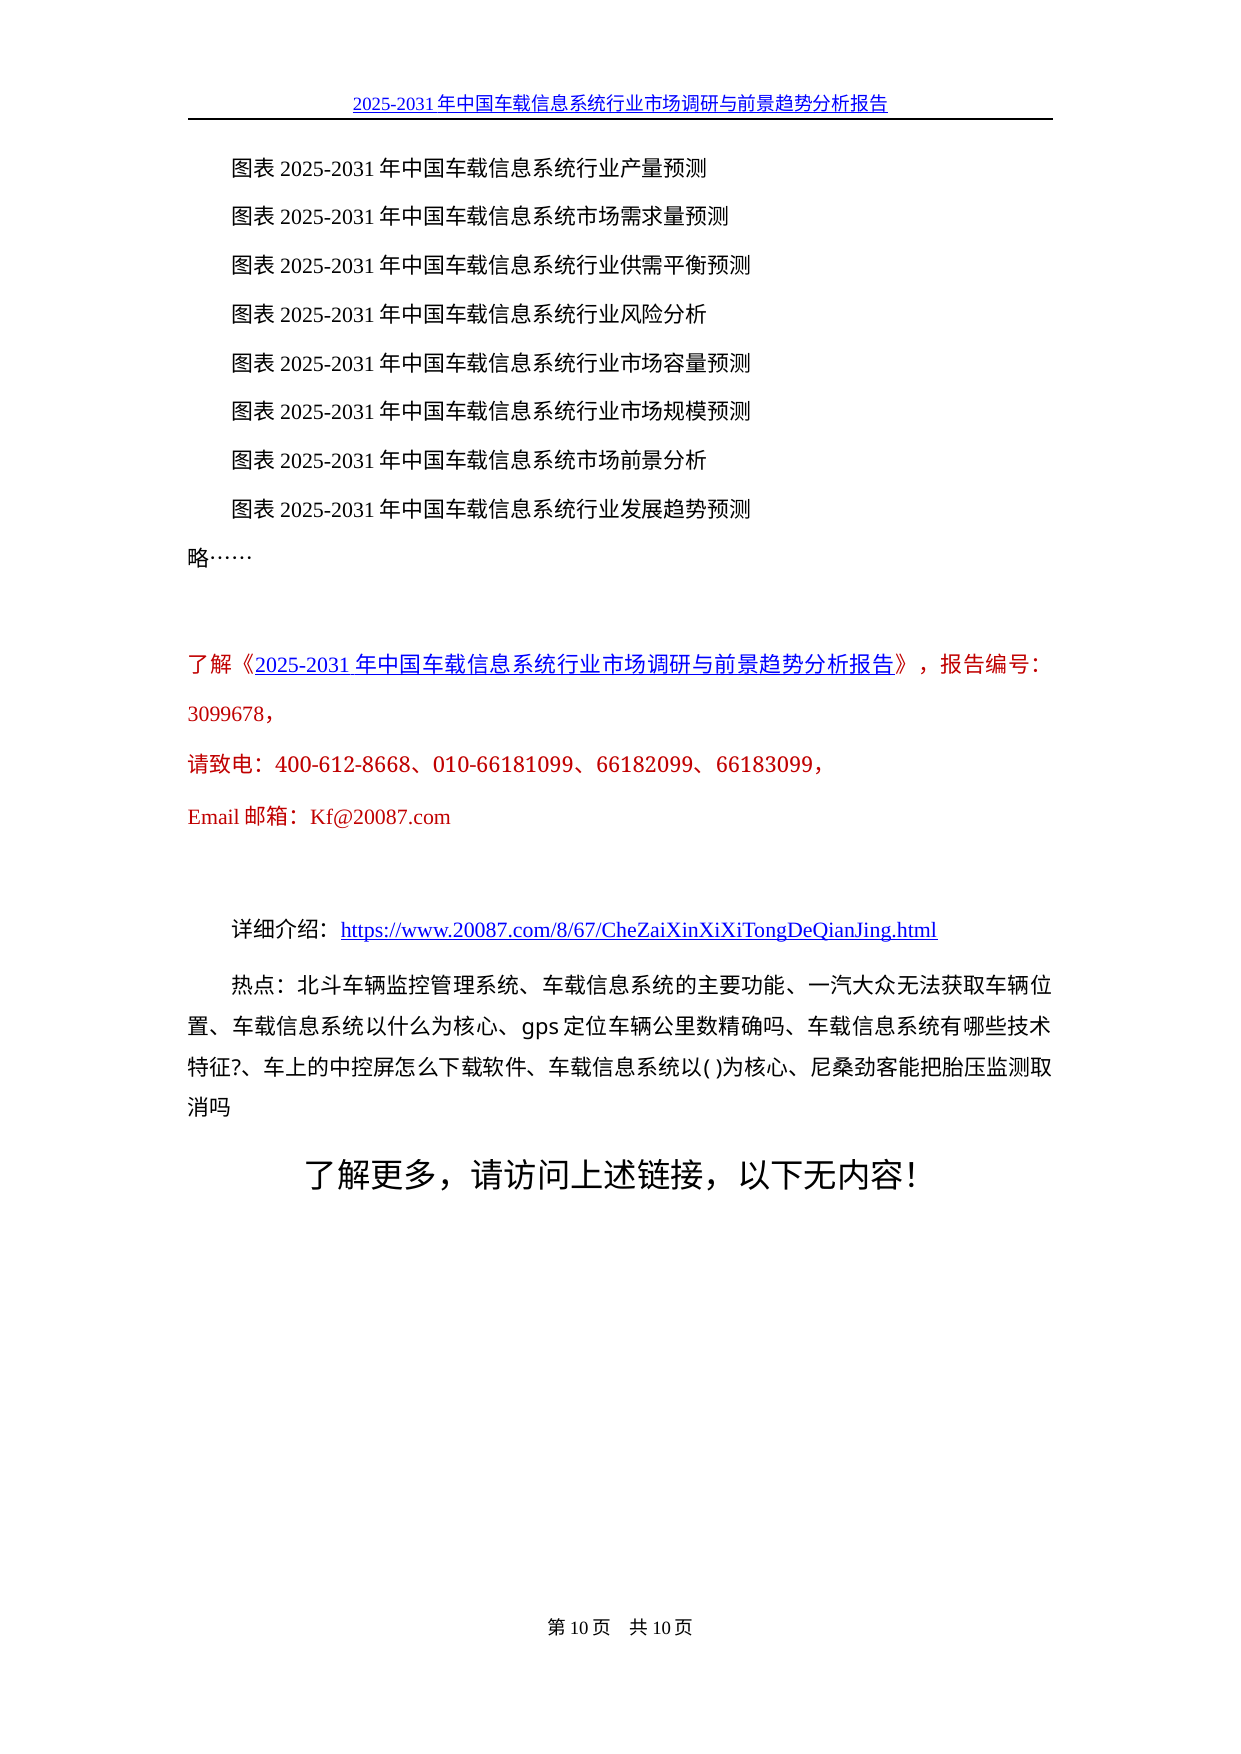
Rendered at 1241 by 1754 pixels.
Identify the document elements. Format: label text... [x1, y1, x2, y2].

text 热点：北斗车辆监控管理系统、车载信息系统的主要功能、一汽大众无法获取车辆位置、车载信息系统以什么为核心、gps定位车辆公里数精确吗、车载信息系统有哪些技术特征?、车上的中控屏怎么下载软件、车载信息系统以( )为核心、尼桑劲客能把胎压监测取消吗 [187, 968, 1053, 1122]
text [187, 150, 1053, 573]
title 了解更多，请访问上述链接，以下无内容！ [187, 1140, 1053, 1205]
text 详细介绍：https://www.20087.com/8/67/CheZaiXinXiXiTongDeQianJing.html [187, 911, 1053, 944]
text Email邮箱：Kf@20087.com [187, 798, 1053, 831]
text 请致电：400-612-8668、010-66181099、66182099、66183099， [187, 747, 1053, 779]
text 了解《2025-2031年中国车载信息系统行业市场调研与前景趋势分析报告》，报告编号：3099678， [187, 647, 1053, 728]
